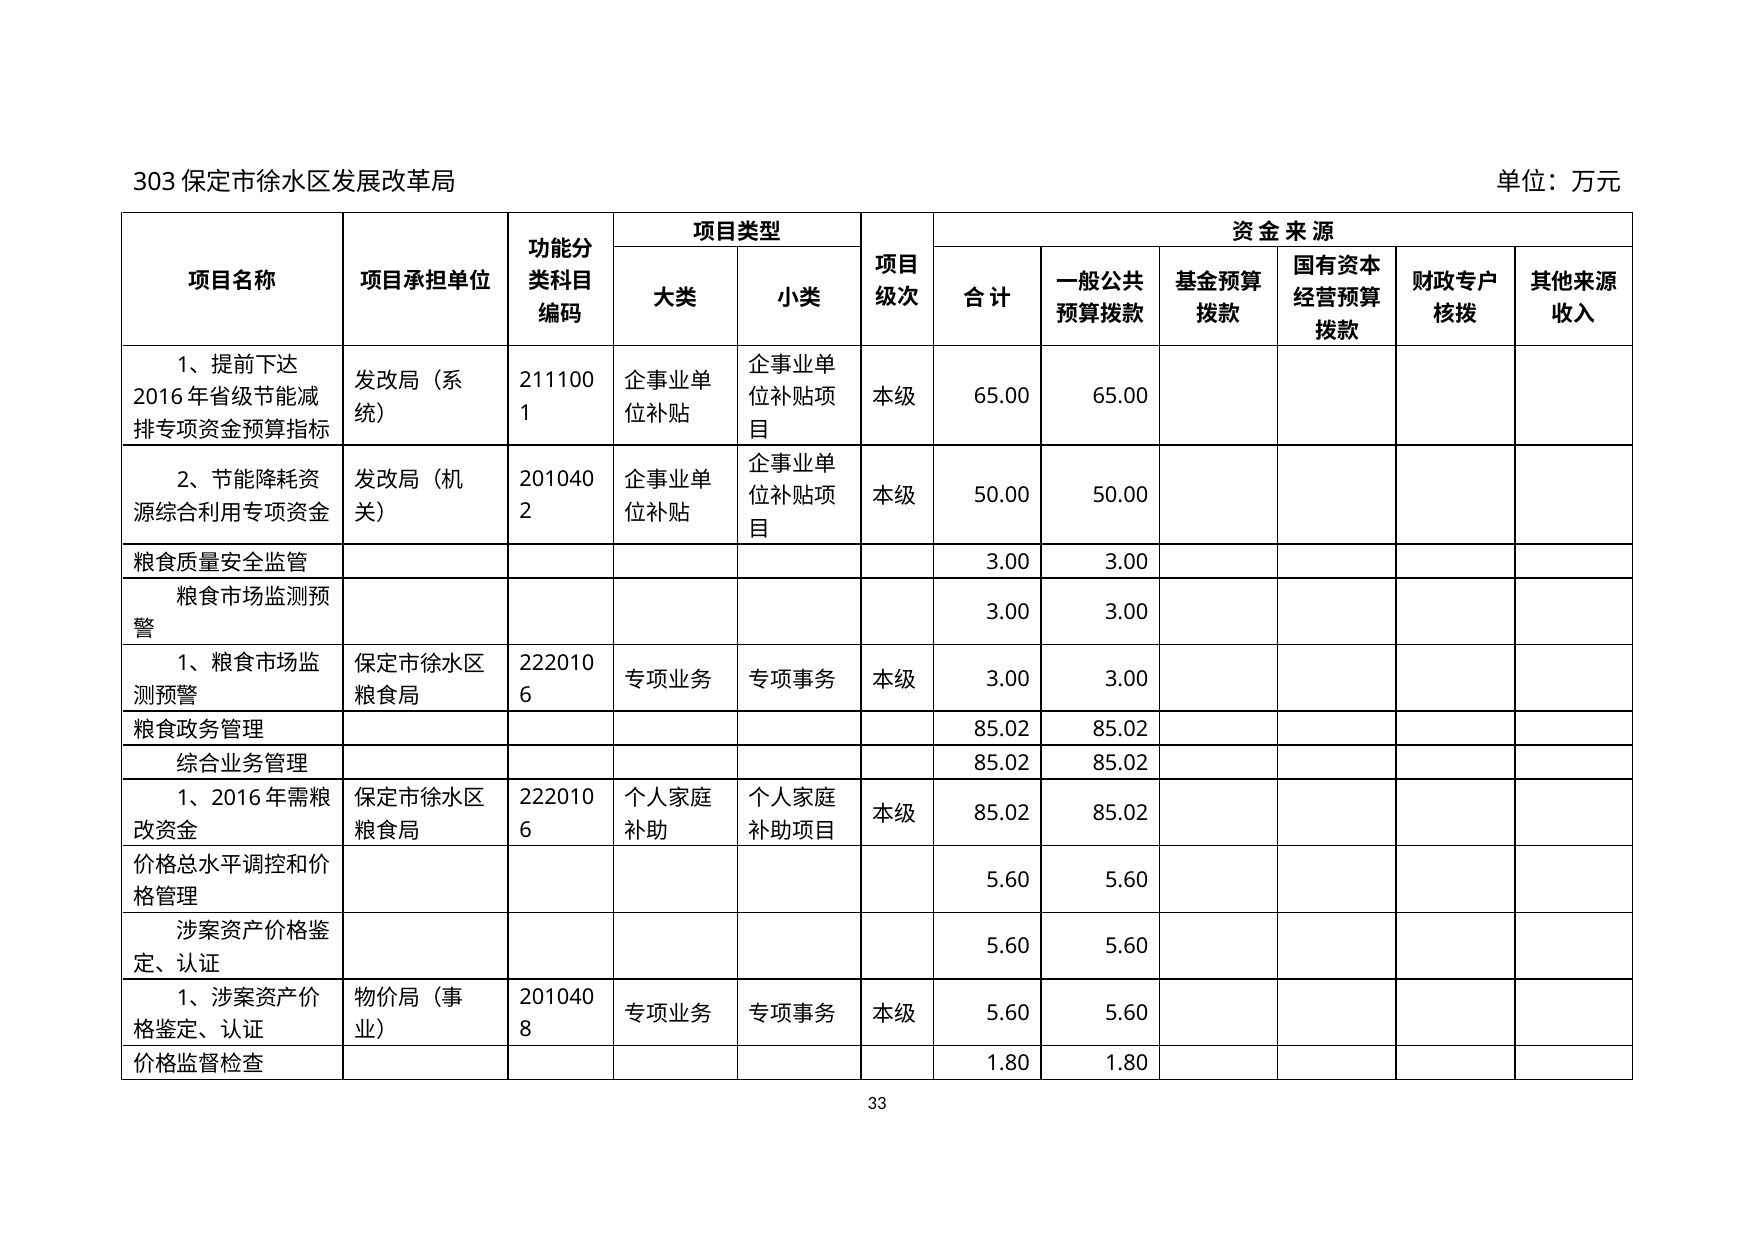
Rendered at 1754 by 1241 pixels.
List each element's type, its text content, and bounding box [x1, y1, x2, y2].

table_cell 5.60 [1042, 846, 1159, 911]
table_cell 保定市徐水区粮食局 [344, 780, 507, 845]
table_cell [344, 579, 507, 643]
table_cell [1160, 712, 1277, 744]
table_cell [1160, 913, 1277, 978]
table_cell 本级 [862, 645, 933, 710]
table_cell 企事业单位补贴 [614, 346, 737, 444]
table_cell 个人家庭补助 [614, 780, 737, 845]
table_cell 企事业单位补贴项目 [738, 446, 860, 543]
table_cell [1516, 645, 1632, 710]
table_cell 2、节能降耗资源综合利用专项资金 [122, 445, 342, 543]
table_cell [614, 712, 737, 744]
table_cell 3.00 [1042, 545, 1159, 577]
table_cell 2010402 [509, 446, 613, 543]
table_cell 大类 [614, 247, 737, 345]
table_cell [614, 846, 737, 911]
table_cell 保定市徐水区粮食局 [344, 645, 507, 710]
table_cell 企事业单位补贴 [614, 446, 737, 543]
table_cell [862, 746, 933, 778]
table_cell [1278, 712, 1395, 744]
table_cell 50.00 [934, 446, 1040, 543]
table_cell [1516, 1046, 1632, 1078]
table_cell 企事业单位补贴项目 [738, 346, 860, 444]
table_cell 国有资本经营预算拨款 [1278, 247, 1395, 345]
table_cell [862, 1046, 933, 1078]
table_cell [862, 545, 933, 577]
table_cell 功能分类科目编码 [509, 213, 613, 345]
table_cell 资 金 来 源 [934, 213, 1632, 246]
table_cell [1278, 980, 1395, 1044]
table_cell 5.60 [934, 980, 1040, 1044]
table_cell 专项事务 [738, 645, 860, 710]
table_cell 1、粮食市场监测预警 [122, 645, 342, 710]
table_cell 合 计 [934, 247, 1040, 345]
table_cell [509, 746, 613, 778]
table_cell [1278, 579, 1395, 643]
table_cell 1、2016年需粮改资金 [122, 779, 342, 845]
table_cell 本级 [862, 446, 933, 543]
table_cell [1397, 346, 1514, 444]
table_cell [738, 913, 860, 978]
table_cell [1278, 1046, 1395, 1078]
table_cell 2010408 [509, 980, 613, 1044]
table_cell 5.60 [934, 846, 1040, 911]
table_cell [1278, 746, 1395, 778]
table_cell 65.00 [1042, 346, 1159, 444]
table_cell 65.00 [934, 346, 1040, 444]
table_cell 85.02 [934, 746, 1040, 778]
table_cell 专项事务 [738, 980, 860, 1044]
table_cell 85.02 [934, 712, 1040, 744]
table_cell [509, 545, 613, 577]
table_cell 5.60 [1042, 980, 1159, 1044]
table_cell [1160, 746, 1277, 778]
table_cell 粮食政务管理 [122, 711, 342, 744]
table_cell [509, 579, 613, 643]
table_cell [1516, 712, 1632, 744]
table_cell [1160, 1046, 1277, 1078]
table_cell 2111001 [509, 346, 613, 444]
table_cell 5.60 [1042, 913, 1159, 978]
table_cell [1516, 545, 1632, 577]
table_cell 1.80 [1042, 1046, 1159, 1078]
table_cell [1397, 545, 1514, 577]
table_cell 3.00 [1042, 579, 1159, 643]
table_cell [1160, 545, 1277, 577]
table_cell [1516, 346, 1632, 444]
table_cell [1397, 712, 1514, 744]
table_cell [1160, 645, 1277, 710]
table_cell [614, 545, 737, 577]
table_cell 个人家庭补助项目 [738, 780, 860, 845]
table_cell [1397, 1046, 1514, 1078]
table_cell 1.80 [934, 1046, 1040, 1078]
table_cell [344, 1046, 507, 1078]
table_cell [1516, 913, 1632, 978]
table_cell 2220106 [509, 645, 613, 710]
table_cell [344, 913, 507, 978]
table_cell [1278, 913, 1395, 978]
table_cell [1397, 846, 1514, 911]
table_cell 1、提前下达2016年省级节能减排专项资金预算指标 [122, 346, 342, 444]
table_cell [1278, 645, 1395, 710]
table_cell [1397, 913, 1514, 978]
table_cell [1278, 846, 1395, 911]
table_cell 粮食质量安全监管 [122, 544, 342, 577]
table_cell [738, 746, 860, 778]
table_cell 财政专户 核拨 [1397, 247, 1514, 345]
table_cell 专项业务 [614, 980, 737, 1044]
table_cell 发改局（机关） [344, 446, 507, 543]
table_cell [344, 746, 507, 778]
table_header 单位：万元 [934, 147, 1632, 212]
table_cell [1516, 446, 1632, 543]
table_cell [509, 712, 613, 744]
table_cell 粮食市场监测预警 [122, 578, 342, 643]
table_cell [1160, 579, 1277, 643]
table_cell 一般公共预算拨款 [1042, 247, 1159, 345]
table_cell [1160, 346, 1277, 444]
table_cell [738, 1046, 860, 1078]
table_cell 项目类型 [614, 213, 860, 246]
table_cell 项目名称 [122, 213, 342, 345]
table_cell 本级 [862, 980, 933, 1044]
table_cell 85.02 [1042, 780, 1159, 845]
table_cell [1516, 846, 1632, 911]
table_cell 85.02 [1042, 712, 1159, 744]
table_cell [1516, 980, 1632, 1044]
table_cell [1516, 780, 1632, 845]
table_cell [1160, 846, 1277, 911]
table_cell 85.02 [934, 780, 1040, 845]
table_cell [1160, 446, 1277, 543]
table_cell [344, 545, 507, 577]
table_cell [1397, 746, 1514, 778]
table_cell 小类 [738, 247, 860, 345]
table_cell [738, 846, 860, 911]
table_cell [1397, 980, 1514, 1044]
table_cell [614, 579, 737, 643]
table_cell 其他来源 收入 [1516, 247, 1632, 345]
table_cell 综合业务管理 [122, 745, 342, 778]
table_cell 价格总水平调控和价格管理 [122, 846, 342, 911]
table_cell [1278, 346, 1395, 444]
table_cell [862, 579, 933, 643]
table_cell 3.00 [1042, 645, 1159, 710]
table_cell 基金预算 拨款 [1160, 247, 1277, 345]
table_cell 价格监督检查 [122, 1046, 342, 1078]
table_cell [1278, 545, 1395, 577]
table_header 303保定市徐水区发展改革局 [122, 147, 933, 212]
table_cell [344, 846, 507, 911]
table_cell 85.02 [1042, 746, 1159, 778]
table_cell 专项业务 [614, 645, 737, 710]
table_cell [509, 1046, 613, 1078]
table_cell [738, 579, 860, 643]
table_cell [1397, 780, 1514, 845]
table_cell [862, 913, 933, 978]
table_cell 3.00 [934, 645, 1040, 710]
table_cell 项目级次 [862, 213, 933, 345]
table_cell [1278, 446, 1395, 543]
table_cell [614, 746, 737, 778]
table_cell [1397, 579, 1514, 643]
table_cell 涉案资产价格鉴定、认证 [122, 913, 342, 978]
table_cell 发改局（系统） [344, 346, 507, 444]
table_cell [1278, 780, 1395, 845]
table_cell [1160, 780, 1277, 845]
table_cell [738, 545, 860, 577]
table_cell 物价局（事业） [344, 980, 507, 1044]
table_cell [614, 913, 737, 978]
table_cell 1、涉案资产价格鉴定、认证 [122, 979, 342, 1044]
table_cell [1516, 746, 1632, 778]
table_cell [1516, 579, 1632, 643]
table_cell [1397, 645, 1514, 710]
table_cell [614, 1046, 737, 1078]
table_cell 项目承担单位 [344, 213, 507, 345]
table_cell 本级 [862, 780, 933, 845]
table_cell 50.00 [1042, 446, 1159, 543]
table_cell [862, 846, 933, 911]
table_cell [344, 712, 507, 744]
table_cell 3.00 [934, 545, 1040, 577]
table_cell [509, 913, 613, 978]
table_cell [1160, 980, 1277, 1044]
table_cell 5.60 [934, 913, 1040, 978]
table_cell 2220106 [509, 780, 613, 845]
table_cell [862, 712, 933, 744]
table_cell 3.00 [934, 579, 1040, 643]
table_cell [1397, 446, 1514, 543]
table_cell [509, 846, 613, 911]
table_cell [738, 712, 860, 744]
table_cell 本级 [862, 346, 933, 444]
